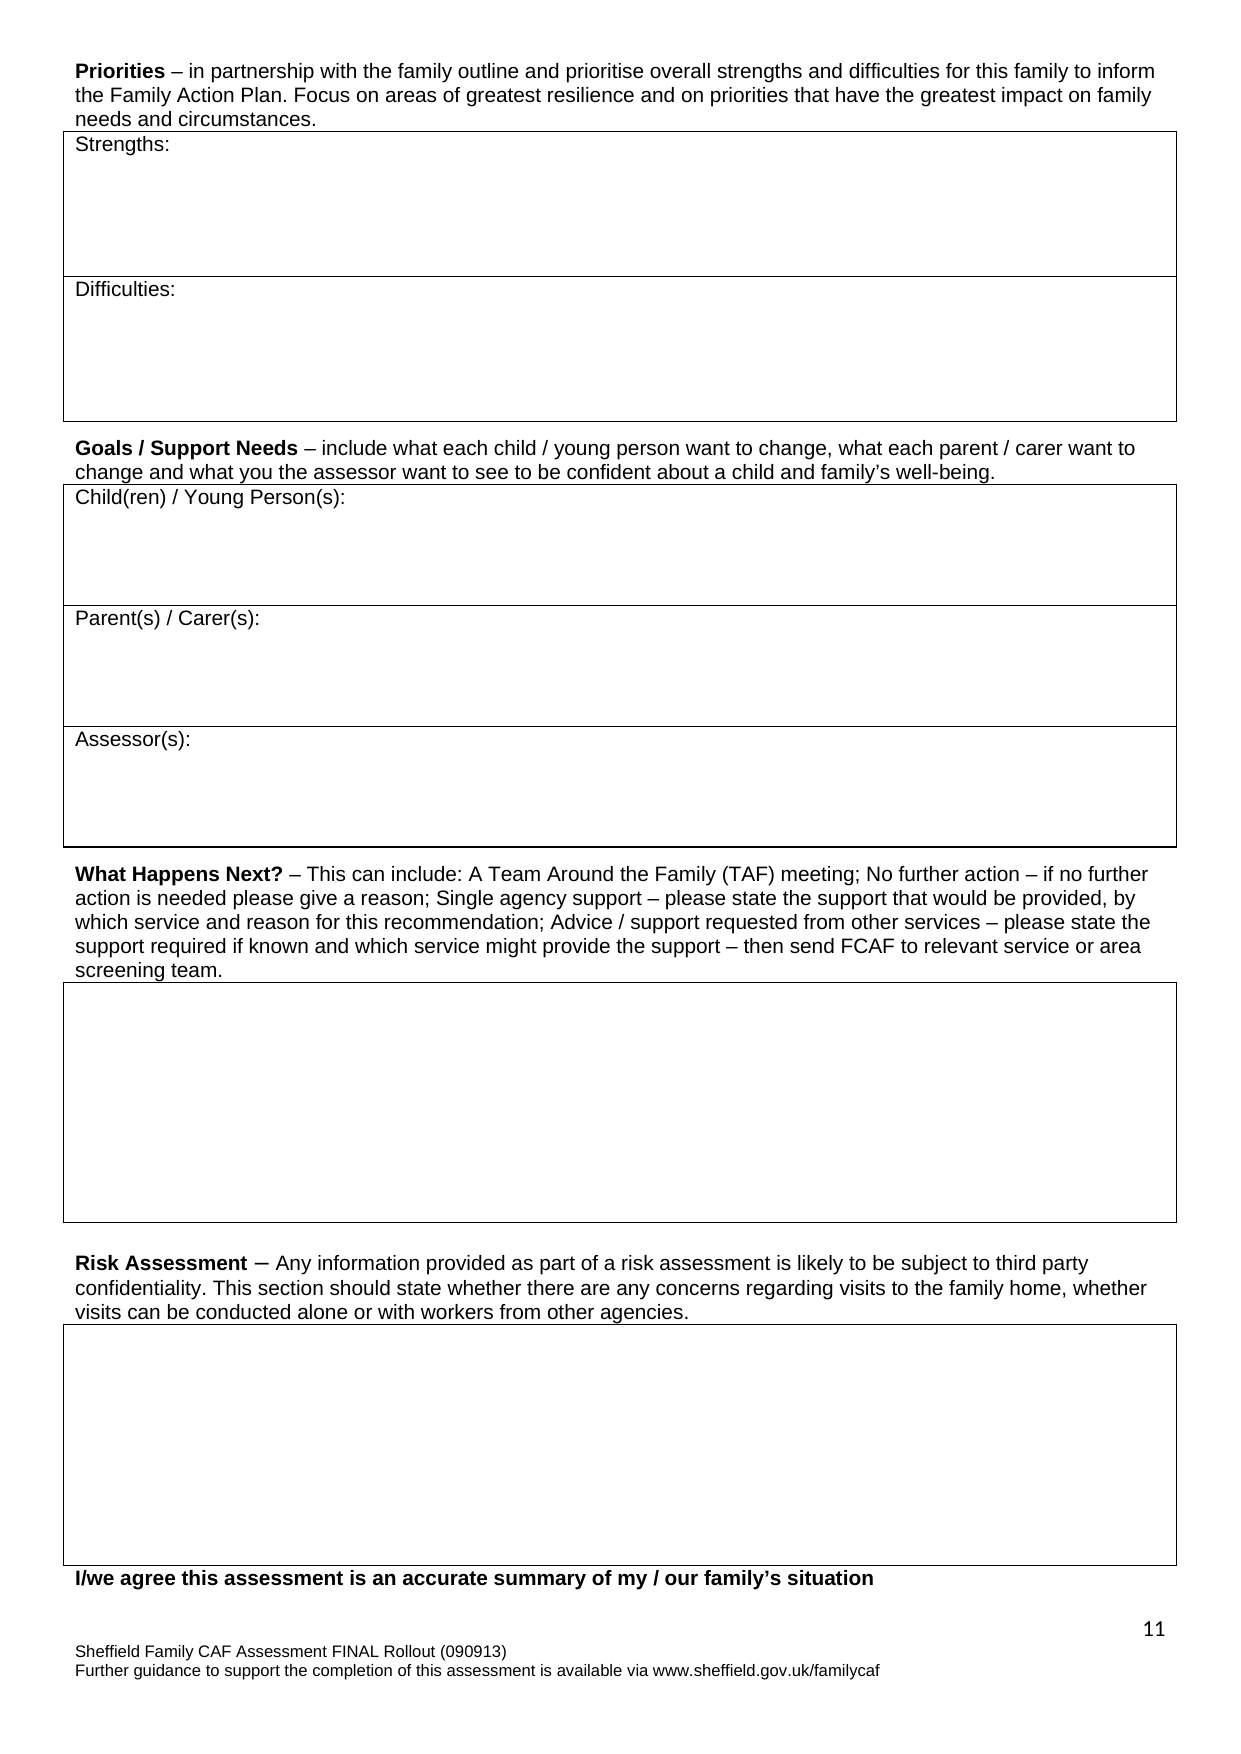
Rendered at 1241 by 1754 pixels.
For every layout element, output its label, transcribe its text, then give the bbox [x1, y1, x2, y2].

table_cell Parent(s) / Carer(s): [64, 606, 1176, 726]
table_header [64, 983, 1176, 1222]
table_header [64, 1325, 1176, 1564]
text I/we agree this assessment is an accurate summary of my / our family’s situation [75, 1566, 1165, 1589]
table_cell Difficulties: [64, 277, 1176, 421]
table_header Strengths: [64, 132, 1176, 276]
table_header Child(ren) / Young Person(s): [64, 485, 1176, 605]
text Risk Assessment – Any information provided as part of a risk assessment is likely to be subject to third party confidentiality. This section should state whether there are any concerns regarding visits to the family home, whether visits can be conducted alone or with workers from other agencies. [75, 1247, 1165, 1324]
table_cell Assessor(s): [64, 727, 1176, 846]
text What Happens Next? – This can include: A Team Around the Family (TAF) meeting; No further action – if no further action is needed please give a reason; Single agency support – please state the support that would be provided, by which service and reason for this recommendation; Advice / support requested from other services – please state the support required if known and which service might provide the support – then send FCAF to relevant service or area screening team. [75, 862, 1165, 982]
text Goals / Support Needs – include what each child / young person want to change, what each parent / carer want to change and what you the assessor want to see to be confident about a child and family’s well-being. [75, 436, 1165, 484]
text Priorities – in partnership with the family outline and prioritise overall strengths and difficulties for this family to inform the Family Action Plan. Focus on areas of greatest resilience and on priorities that have the greatest impact on family needs and circumstances. [75, 59, 1165, 131]
